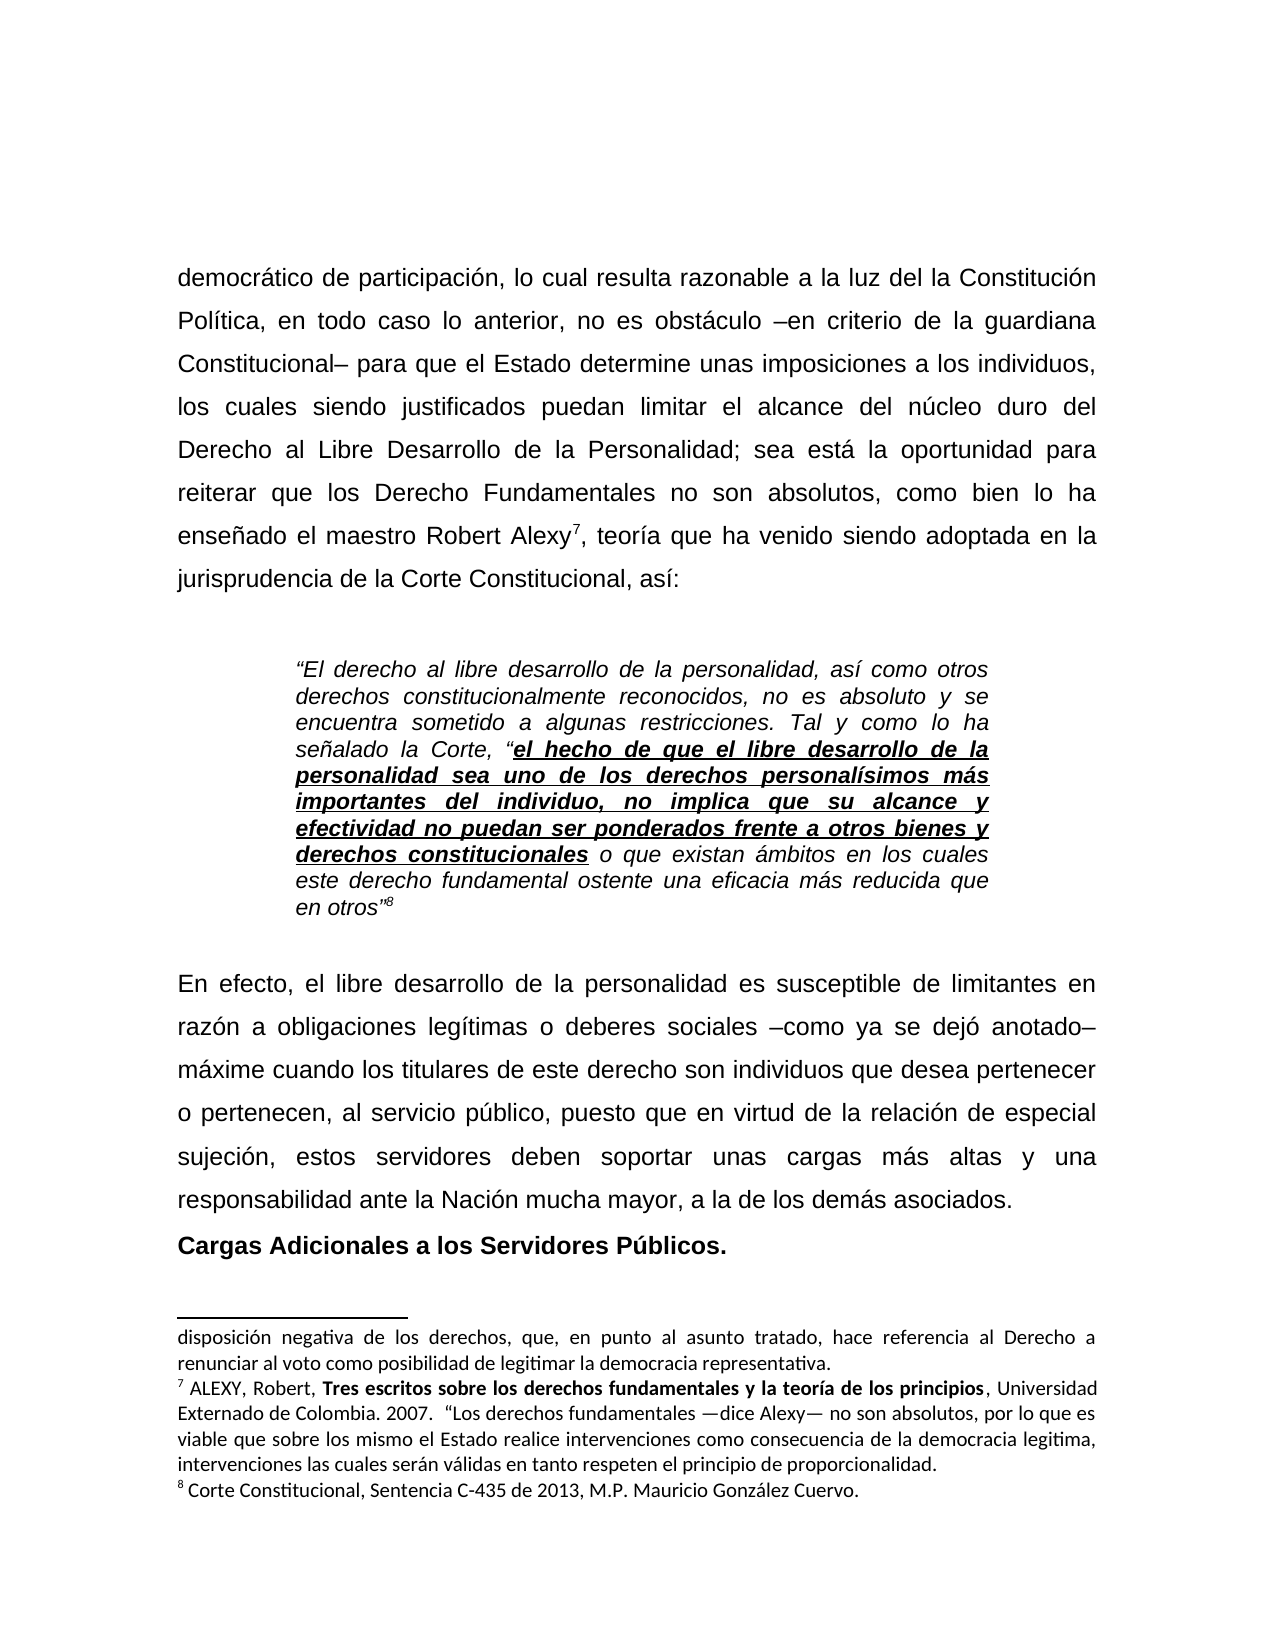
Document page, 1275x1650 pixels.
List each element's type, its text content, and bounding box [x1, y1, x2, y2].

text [177, 262, 1098, 593]
text Cargas Adicionales a los Servidores Públicos. [177, 1231, 1098, 1259]
text “El derecho al libre desarrollo de la personalidad, así como otros derechos constitucionalmente reconocidos, no es absoluto y se encuentra sometido a algunas restricciones. Tal y como lo ha señalado la Corte, “el hecho de que el libre desarrollo de la personalidad sea uno de los derechos personalísimos más importantes del individuo, no implica que su alcance y efectividad no puedan ser ponderados frente a otros bienes y derechos constitucionales o que existan ámbitos en los cuales este derecho fundamental ostente una eficacia más reducida que en otros” [295, 656, 989, 785]
text En efecto, el libre desarrollo de la personalidad es susceptible de limitantes en razón a obligaciones legítimas o deberes sociales –como ya se dejó anotado– máxime cuando los titulares de este derecho son individuos que desea pertenecer o pertenecen, al servicio público, puesto que en virtud de la relación de especial sujeción, estos servidores deben soportar unas cargas más altas y una responsabilidad ante la Nación mucha mayor, a la de los demás asociados. [177, 969, 1098, 1213]
text “El derecho al libre desarrollo de la personalidad, así como otros derechos constitucionalmente reconocidos, no es absoluto y se encuentra sometido a algunas restricciones. Tal y como lo ha señalado la Corte, “el hecho de que el libre desarrollo de la personalidad sea uno de los derechos personalísimos más importantes del individuo, no implica que su alcance y efectividad no puedan ser ponderados frente a otros bienes y derechos constitucionales o que existan ámbitos en los cuales este derecho fundamental ostente una eficacia más reducida que en otros” [295, 838, 989, 920]
